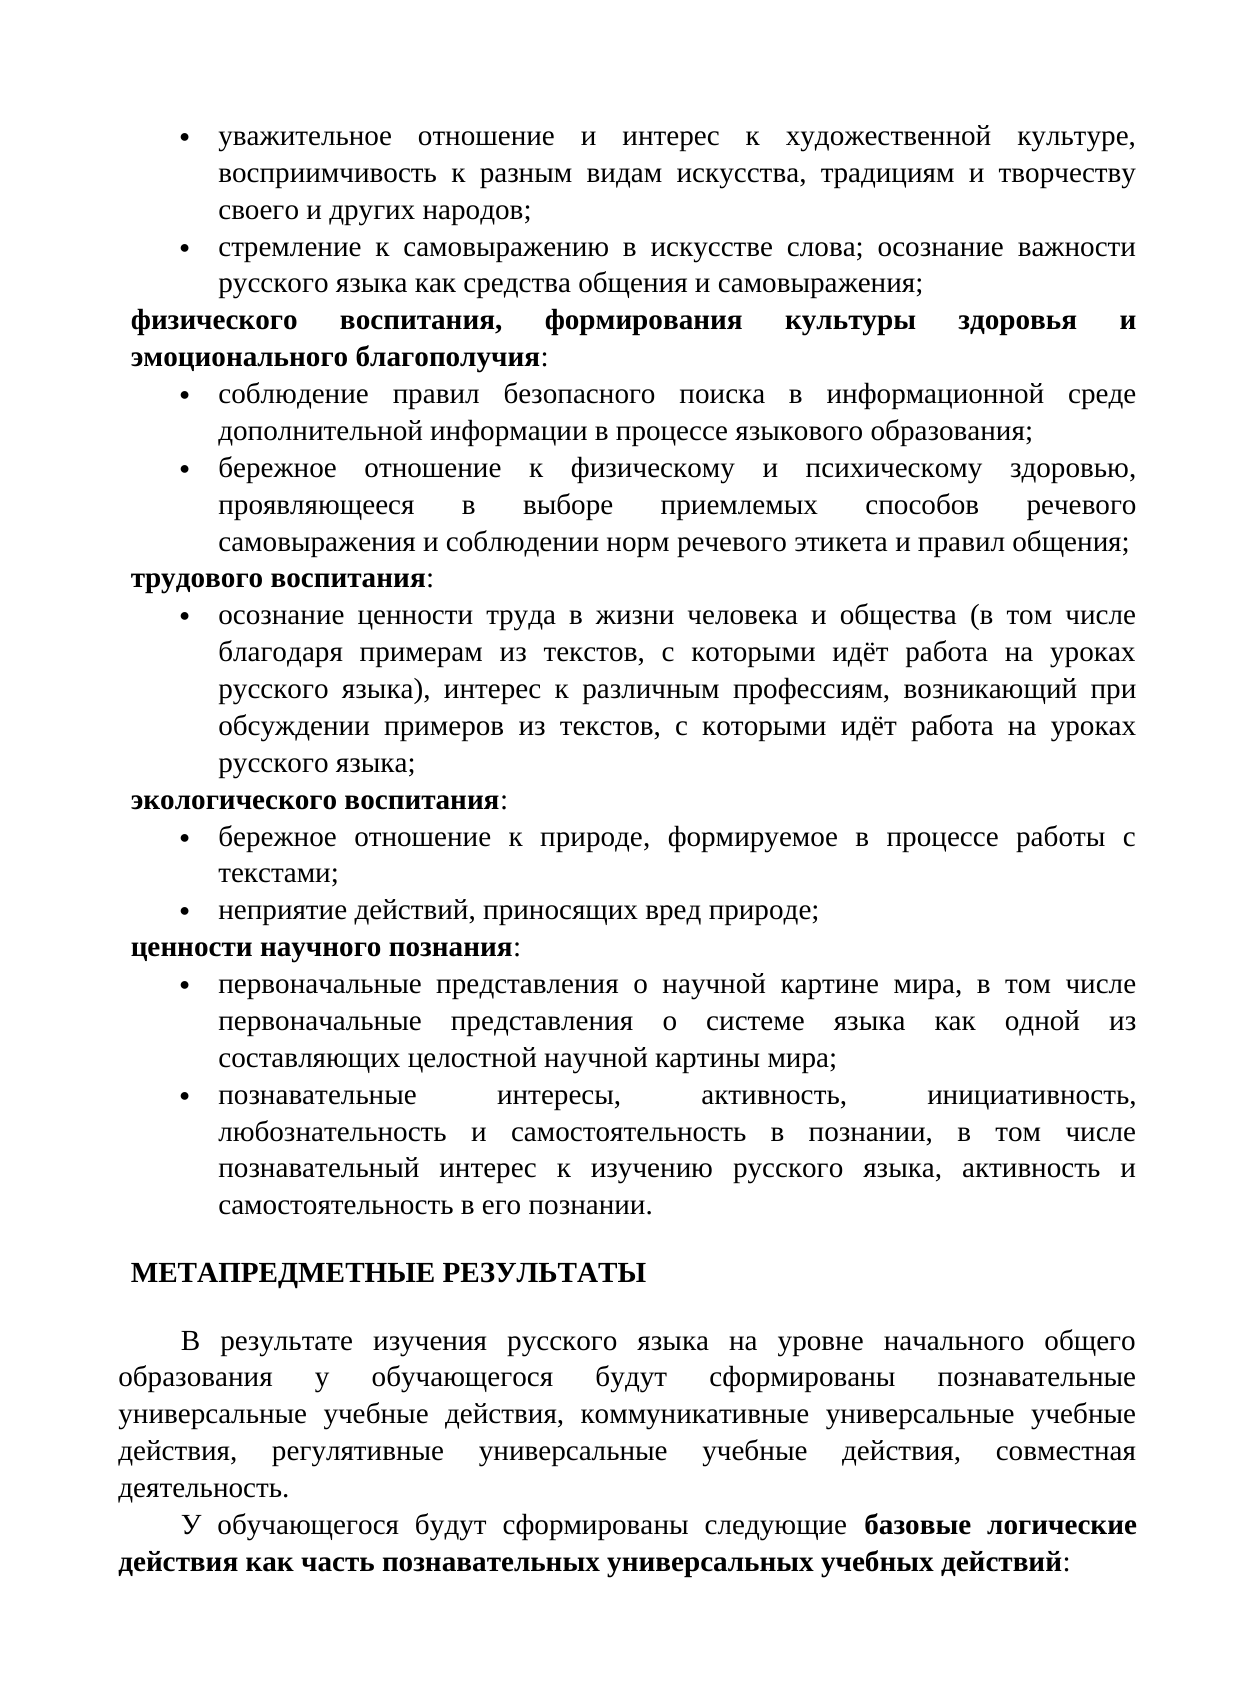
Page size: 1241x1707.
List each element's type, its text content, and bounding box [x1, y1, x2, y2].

list стремление к самовыражению в искусстве слова; осознание важности русского языка как средства общения и самовыражения; [181, 229, 1137, 299]
list бережное отношение к физическому и психическому здоровью, проявляющееся в выборе приемлемых способов речевого самовыражения и соблюдении норм речевого этикета и правил общения; [181, 450, 1137, 557]
text МЕТАПРЕДМЕТНЫЕ РЕЗУЛЬТАТЫ [131, 1255, 1137, 1289]
list первоначальные представления о научной картине мира, в том числе первоначальные представления о системе языка как одной из составляющих целостной научной картины мира; [181, 966, 1137, 1073]
text физического воспитания, формирования культуры здоровья и эмоционального благополучия: [131, 302, 1137, 373]
list бережное отношение к природе, формируемое в процессе работы с текстами; [181, 819, 1137, 889]
list познавательные интересы, активность, инициативность, любознательность и самостоятельность в познании, в том числе познавательный интерес к изучению русского языка, активность и самостоятельность в его познании. [181, 1077, 1137, 1221]
list соблюдение правил безопасного поиска в информационной среде дополнительной информации в процессе языкового образования; [181, 376, 1137, 447]
list уважительное отношение и интерес к художественной культуре, восприимчивость к разным видам искусства, традициям и творчеству своего и других народов; [181, 118, 1137, 225]
text В результате изучения русского языка на уровне начального общего образования у обучающегося будут сформированы познавательные универсальные учебные действия, коммуникативные универсальные учебные действия, регулятивные универсальные учебные действия, совместная деятельность. [118, 1323, 1137, 1504]
text ценности научного познания: [131, 929, 1137, 963]
list осознание ценности труда в жизни человека и общества (в том числе благодаря примерам из текстов, с которыми идёт работа на уроках русского языка), интерес к различным профессиям, возникающий при обсуждении примеров из текстов, с которыми идёт работа на уроках русского языка; [181, 597, 1137, 778]
text трудового воспитания: [131, 561, 1137, 594]
text У обучающегося будут сформированы следующие базовые логические действия как часть познавательных универсальных учебных действий: [118, 1507, 1137, 1577]
list неприятие действий, приносящих вред природе; [181, 892, 1137, 926]
text экологического воспитания: [131, 782, 1137, 815]
